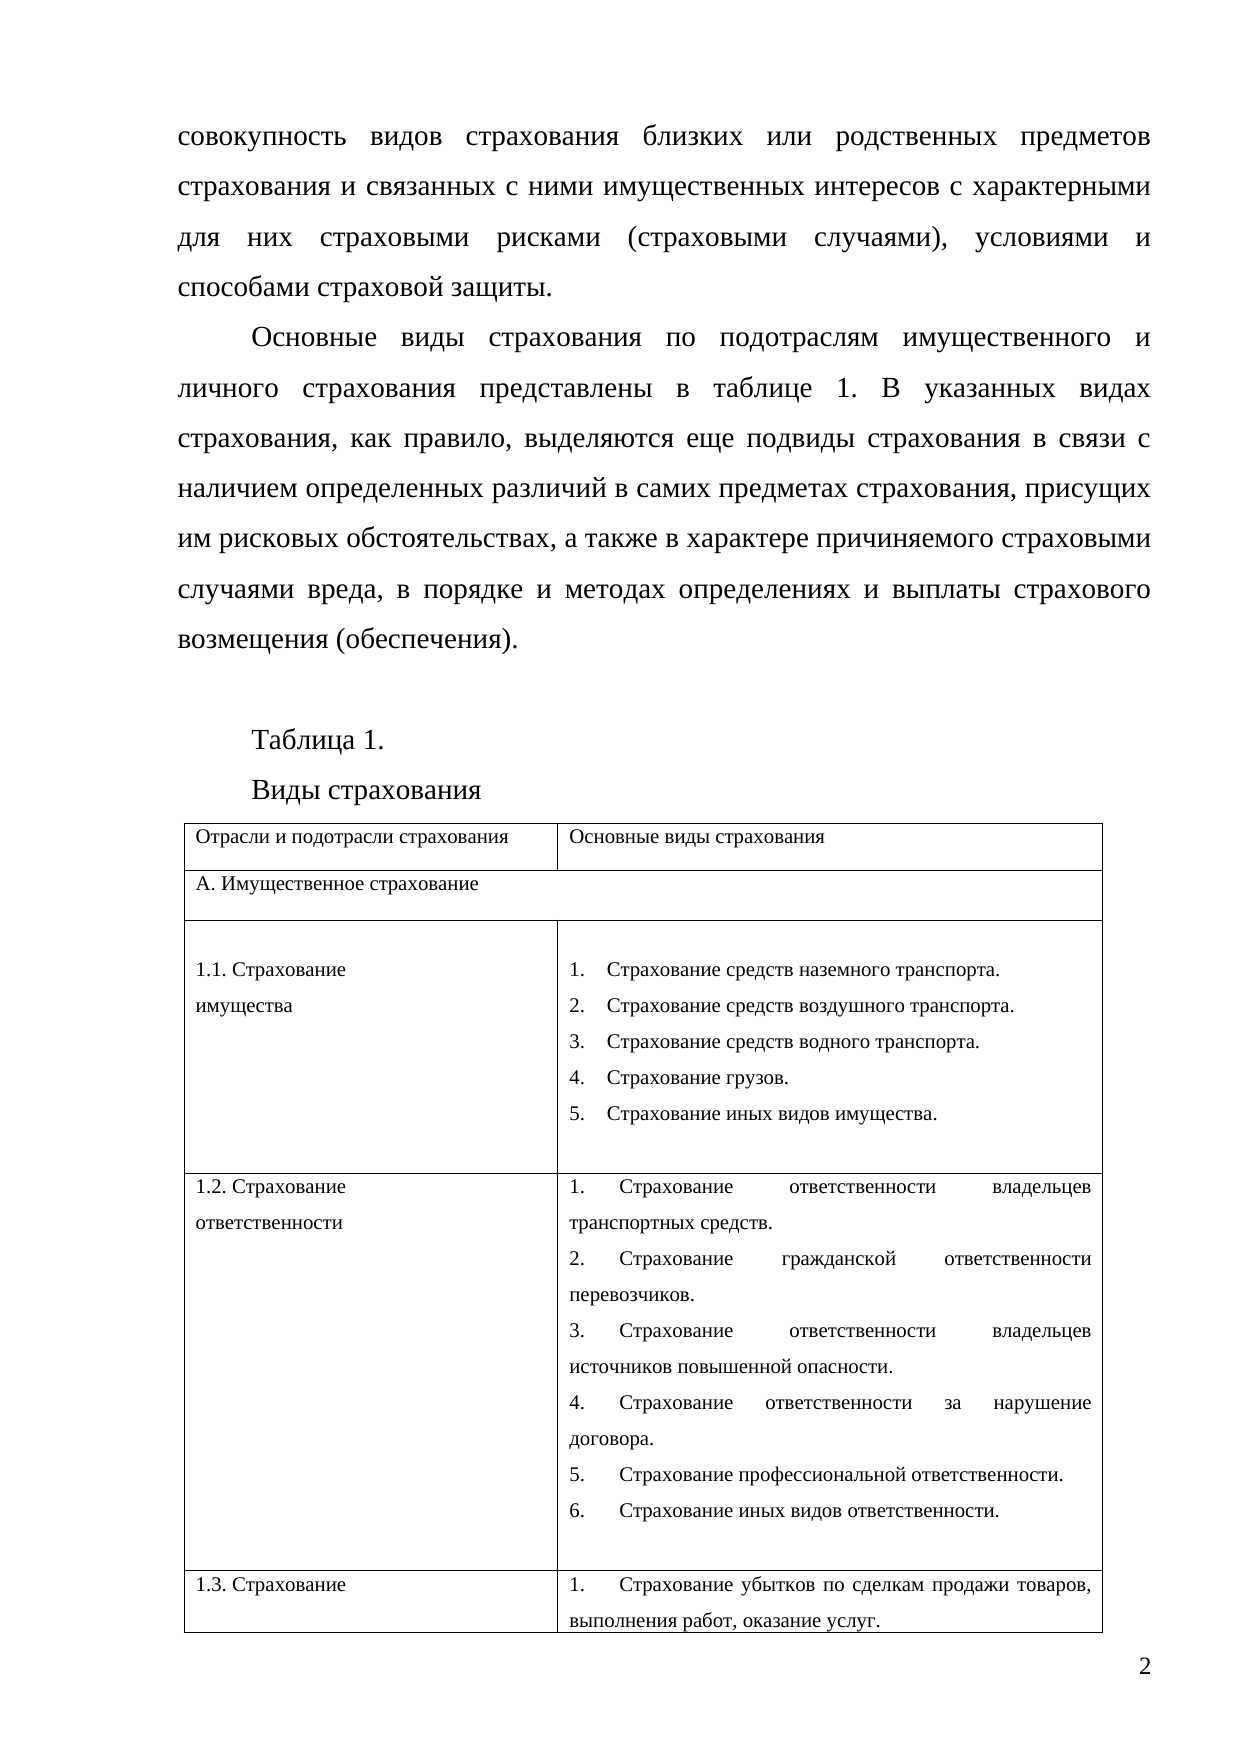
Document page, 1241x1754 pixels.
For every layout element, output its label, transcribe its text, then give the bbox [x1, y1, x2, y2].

table_cell 1.1. Страхование имущества [185, 921, 557, 1173]
table_cell 1.2. Страхование ответственности [185, 1174, 557, 1570]
table_header Отрасли и подотрасли страхования [185, 824, 557, 870]
table_cell А. Имущественное страхование [185, 871, 1102, 919]
text Таблица 1. [177, 722, 1152, 755]
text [177, 118, 1152, 303]
table_cell Страхование ответственности владельцев транспортных средств. Страхование гражданской ответственности перевозчиков. Страхование ответственности владельцев источников повышенной опасности. Страхование ответственности за нарушение договора. Страхование профессиональной ответственности. Страхование иных видов ответственности. [558, 1174, 1102, 1570]
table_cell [558, 1571, 1102, 1632]
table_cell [185, 1571, 557, 1632]
table_header Основные виды страхования [558, 824, 1102, 870]
text Виды страхования [177, 772, 1152, 806]
table_cell Страхование средств наземного транспорта. Страхование средств воздушного транспорта. Страхование средств водного транспорта. Страхование грузов. Страхование иных видов имущества. [558, 921, 1102, 1173]
text Основные виды страхования по подотраслям имущественного и личного страхования представлены в таблице 1. В указанных видах страхования, как правило, выделяются еще подвиды страхования в связи с наличием определенных различий в самих предметах страхования, присущих им рисковых обстоятельствах, а также в характере причиняемого страховыми случаями вреда, в порядке и методах определениях и выплаты страхового возмещения (обеспечения). [177, 319, 1152, 655]
